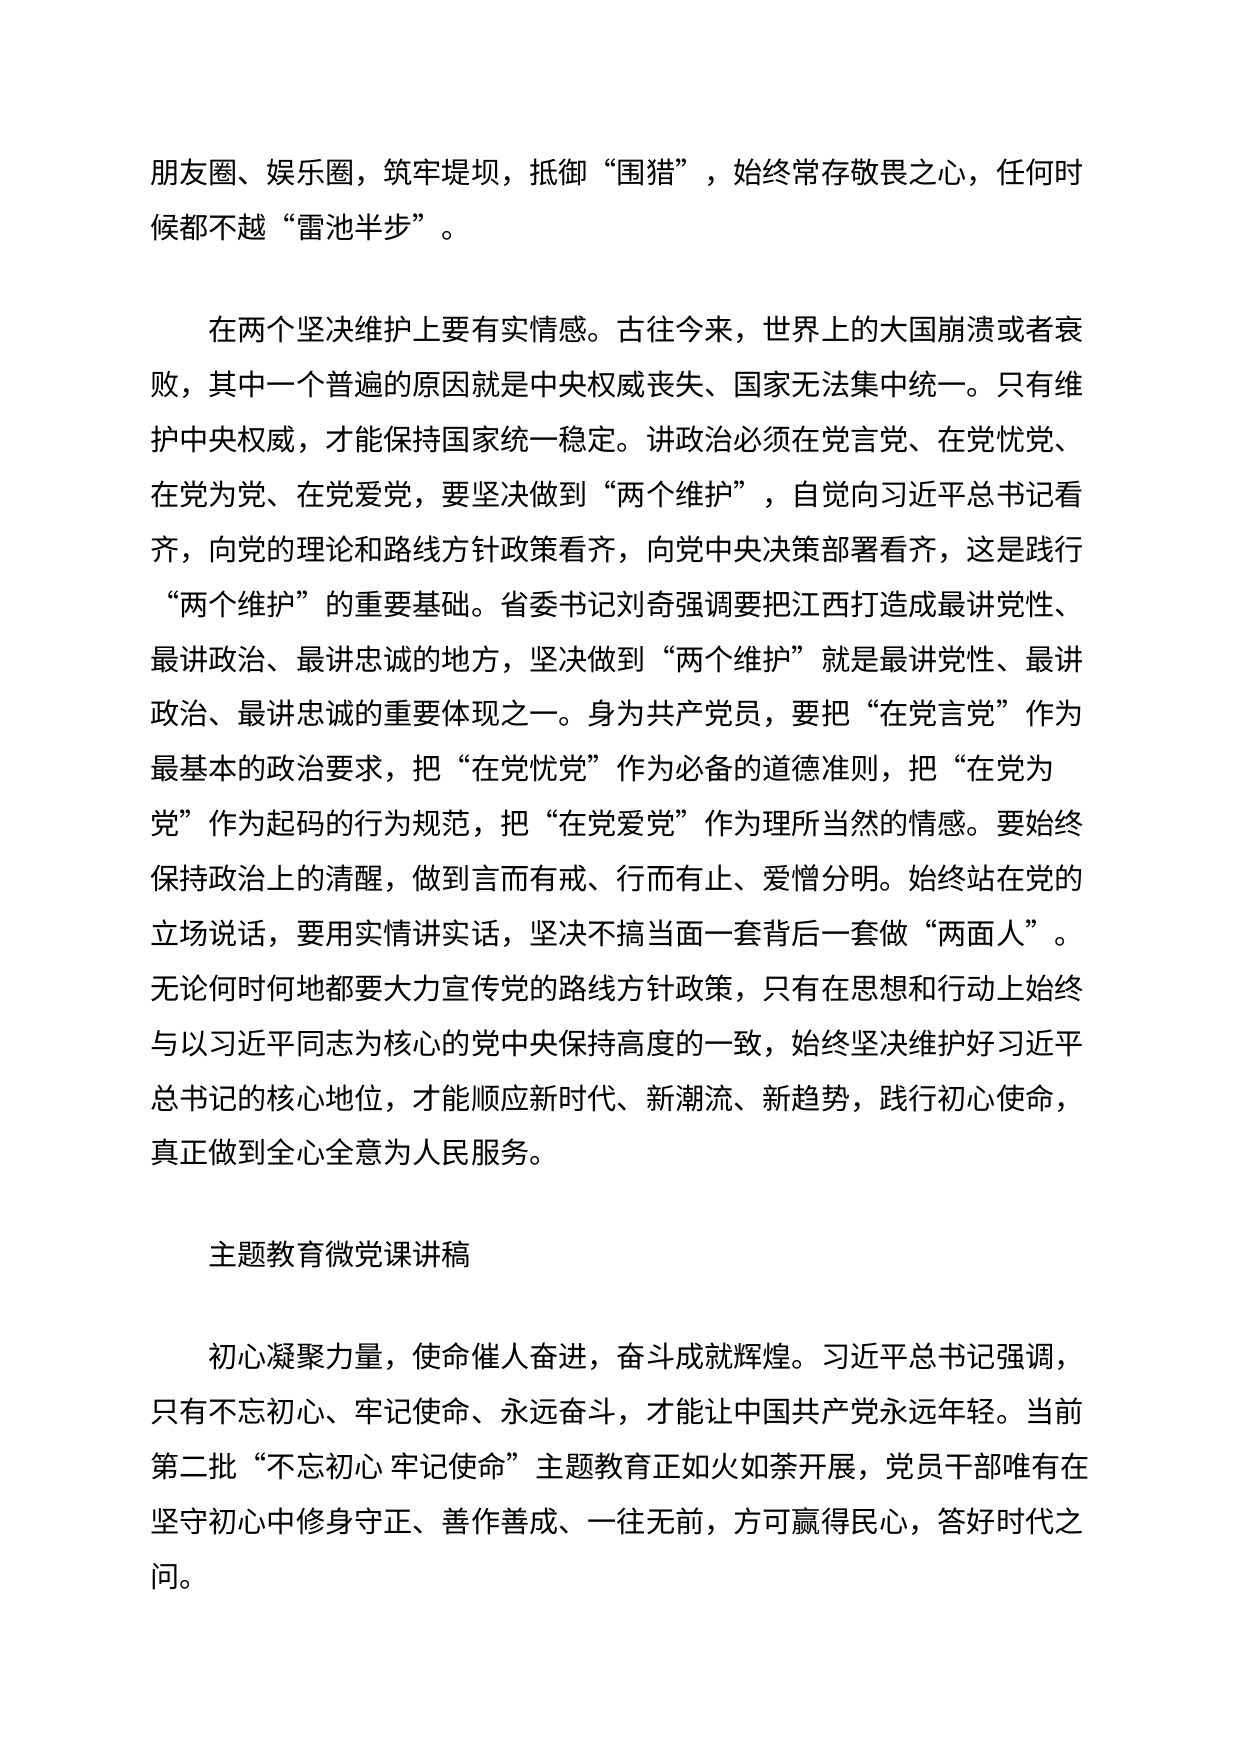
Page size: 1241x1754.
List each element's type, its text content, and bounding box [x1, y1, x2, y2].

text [150, 150, 1090, 247]
text 在两个坚决维护上要有实情感。古往今来，世界上的大国崩溃或者衰败，其中一个普遍的原因就是中央权威丧失、国家无法集中统一。只有维护中央权威，才能保持国家统一稳定。讲政治必须在党言党、在党忧党、在党为党、在党爱党，要坚决做到“两个维护”，自觉向习近平总书记看齐，向党的理论和路线方针政策看齐，向党中央决策部署看齐，这是践行“两个维护”的重要基础。省委书记刘奇强调要把江西打造成最讲党性、最讲政治、最讲忠诚的地方，坚决做到“两个维护”就是最讲党性、最讲政治、最讲忠诚的重要体现之一。身为共产党员，要把“在党言党”作为最基本的政治要求，把“在党忧党”作为必备的道德准则，把“在党为党”作为起码的行为规范，把“在党爱党”作为理所当然的情感。要始终保持政治上的清醒，做到言而有戒、行而有止、爱憎分明。始终站在党的立场说话，要用实情讲实话，坚决不搞当面一套背后一套做“两面人”。无论何时何地都要大力宣传党的路线方针政策，只有在思想和行动上始终与以习近平同志为核心的党中央保持高度的一致，始终坚决维护好习近平总书记的核心地位，才能顺应新时代、新潮流、新趋势，践行初心使命，真正做到全心全意为人民服务。 [150, 307, 1090, 1172]
text 初心凝聚力量，使命催人奋进，奋斗成就辉煌。习近平总书记强调，只有不忘初心、牢记使命、永远奋斗，才能让中国共产党永远年轻。当前第二批“不忘初心 牢记使命”主题教育正如火如荼开展，党员干部唯有在坚守初心中修身守正、善作善成、一往无前，方可赢得民心，答好时代之问。 [150, 1334, 1090, 1596]
text 主题教育微党课讲稿 [150, 1232, 1090, 1274]
